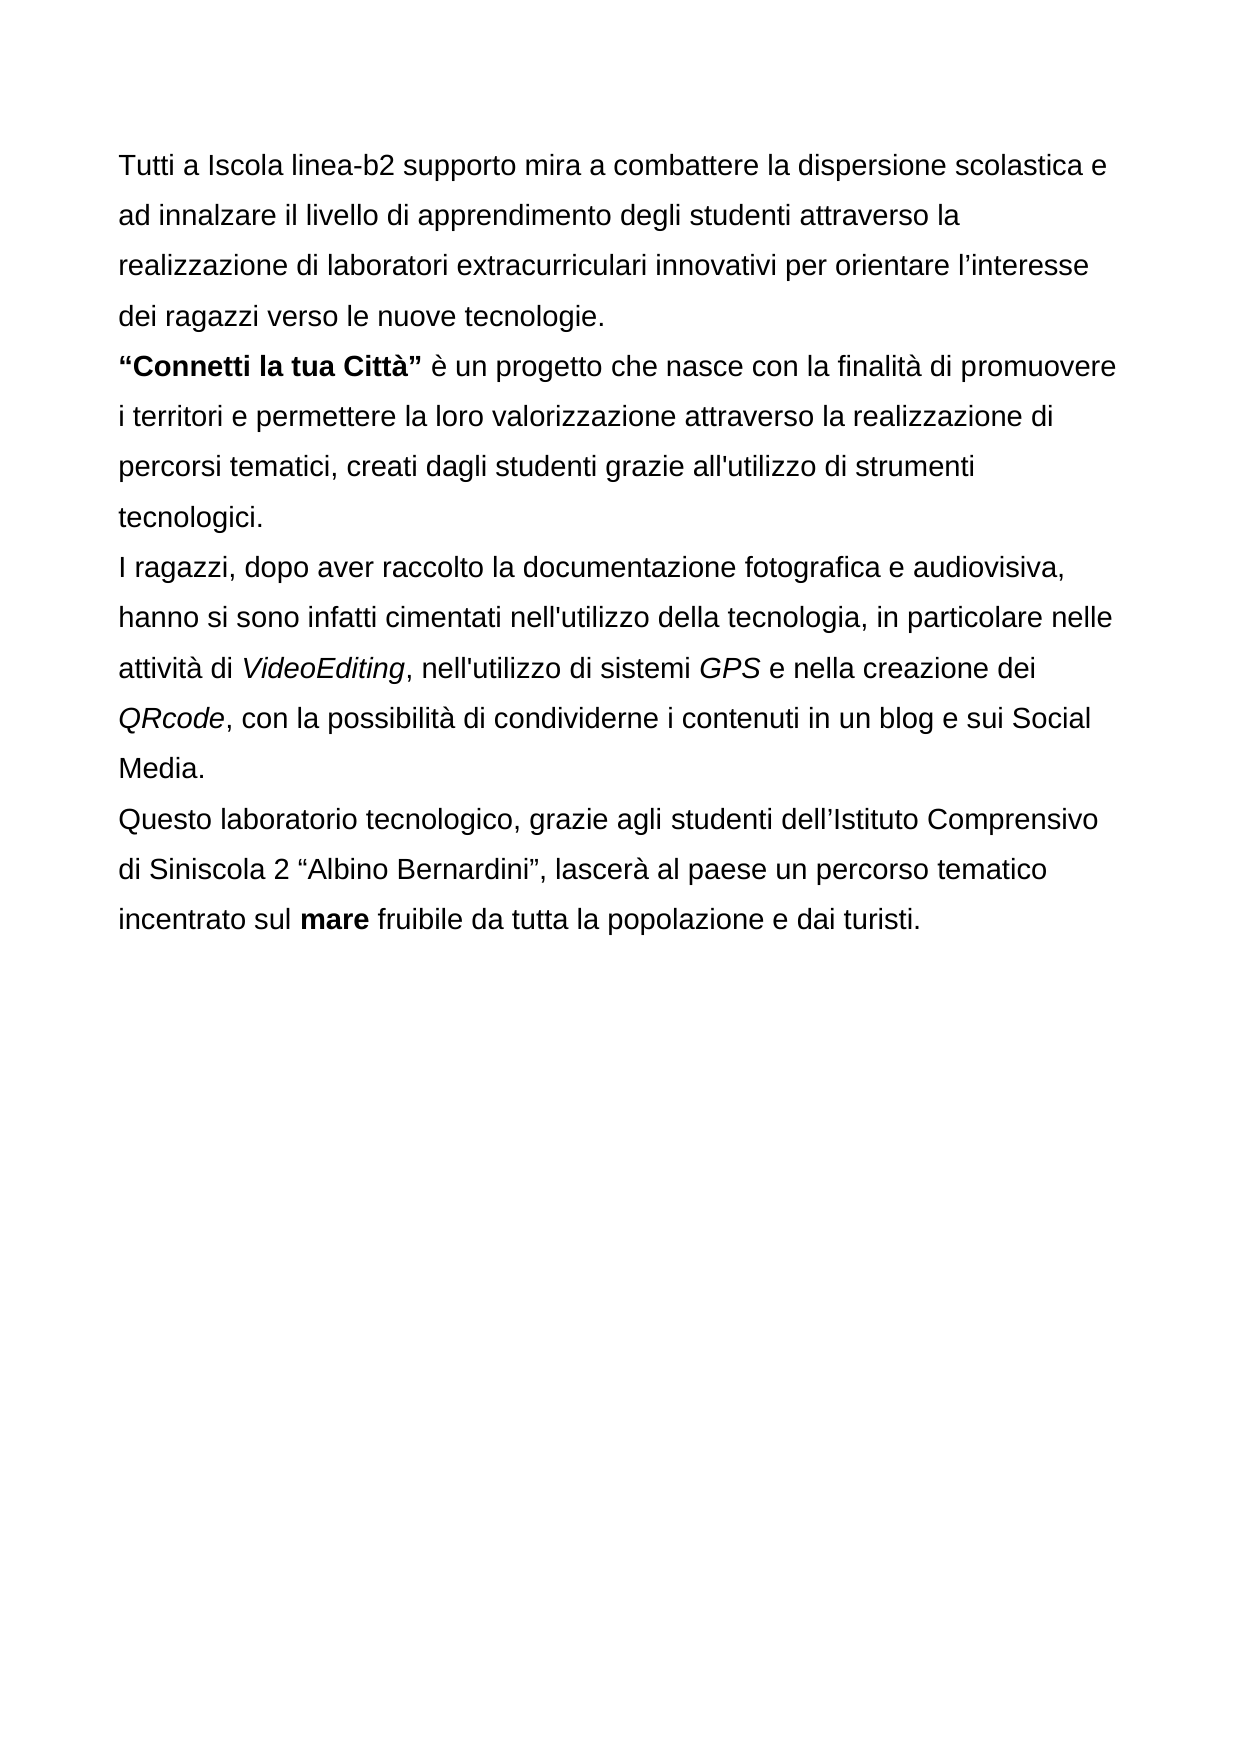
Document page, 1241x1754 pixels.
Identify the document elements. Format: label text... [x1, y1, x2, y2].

text I ragazzi, dopo aver raccolto la documentazione fotografica e audiovisiva, hanno si sono infatti cimentati nell'utilizzo della tecnologia, in particolare nelle attività di VideoEditing, nell'utilizzo di sistemi GPS e nella creazione dei QRcode, con la possibilità di condividerne i contenuti in un blog e sui Social Media. [118, 550, 1122, 785]
text Questo laboratorio tecnologico, grazie agli studenti dell’Istituto Comprensivo di Siniscola 2 “Albino Bernardini”, lascerà al paese un percorso tematico incentrato sul mare fruibile da tutta la popolazione e dai turisti. [118, 802, 1122, 936]
text ​Tutti a Iscola linea-b2 supporto mira a combattere la dispersione scolastica e ad innalzare il livello di apprendimento degli studenti attraverso la realizzazione di laboratori extracurriculari innovativi per orientare l’interesse dei ragazzi verso le nuove tecnologie. “Connetti la tua Città” è un progetto che nasce con la finalità di promuovere i territori e permettere la loro valorizzazione attraverso la realizzazione di percorsi tematici, creati dagli studenti grazie all'utilizzo di strumenti tecnologici. [118, 148, 1122, 533]
